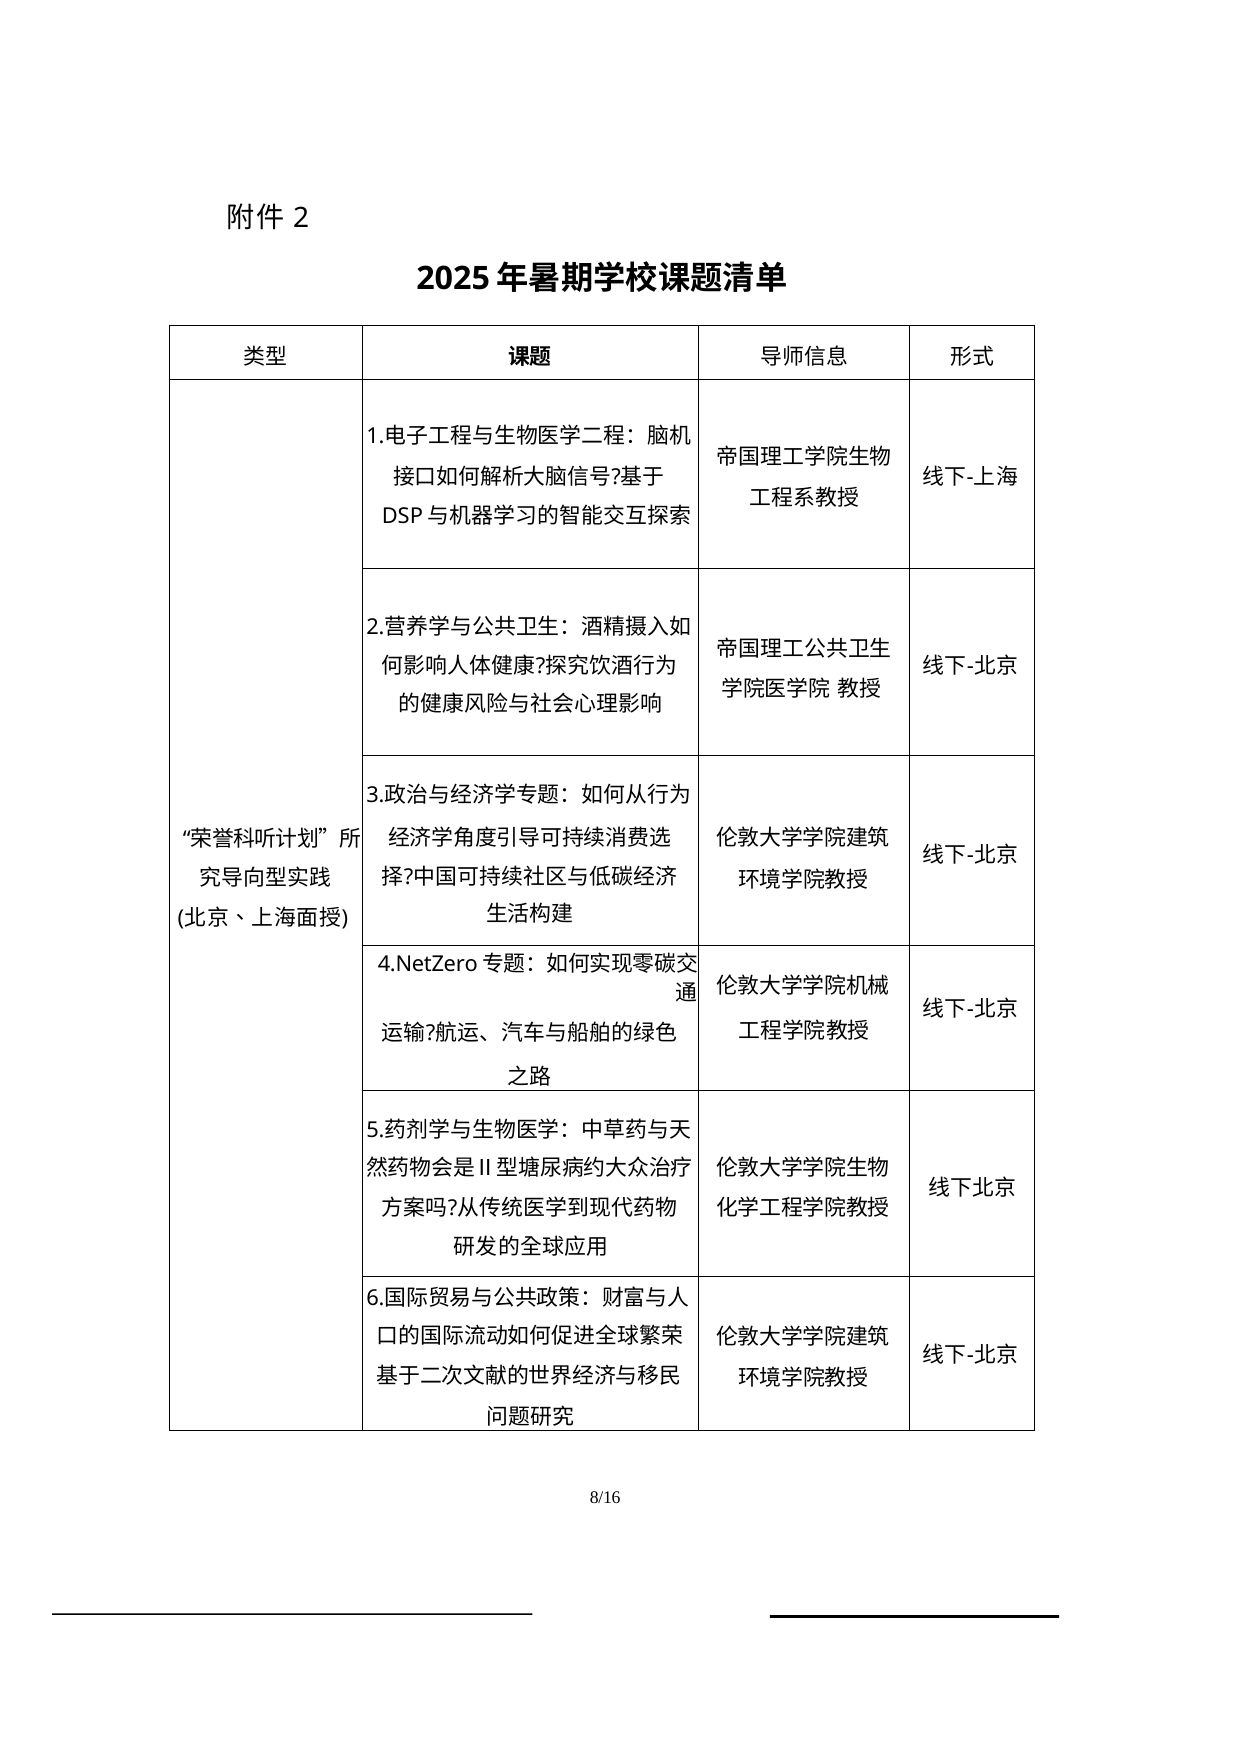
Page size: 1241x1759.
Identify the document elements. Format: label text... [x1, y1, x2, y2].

text 附件2 [226, 197, 1078, 235]
table_header 课题 [363, 326, 698, 379]
table_cell 2.营养学与公共卫生：酒精摄入如 何影响人体健康?探究饮酒行为 的健康风险与社会心理影响 [363, 569, 698, 755]
table_cell 3.政治与经济学专题：如何从行为 经济学角度引导可持续消费选 择?中国可持续社区与低碳经济 生活构建 [363, 756, 698, 945]
table_cell 线下-北京 [910, 569, 1034, 755]
table_cell 线下北京 [910, 1091, 1034, 1276]
table_cell 伦敦大学学院生物 化学工程学院教授 [699, 1091, 909, 1276]
table_cell 4.NetZero专题：如何实现零碳交通 运输?航运、汽车与船舶的绿色 之路 [363, 946, 698, 1089]
table_cell 帝国理工学院生物 工程系教授 [699, 380, 909, 567]
table_cell 1.电子工程与生物医学二程：脑机 接口如何解析大脑信号?基于 DSP与机器学习的智能交互探索 [363, 380, 698, 567]
table_header 形式 [910, 326, 1034, 379]
table_cell 线下-北京 [910, 1277, 1034, 1430]
text 2025年暑期学校课题清单 [416, 255, 1078, 298]
table_cell 线下-北京 [910, 756, 1034, 945]
table_cell 5.药剂学与生物医学：中草药与天 然药物会是Ⅱ型塘尿病约大众治疗 方案吗?从传统医学到现代药物 研发的全球应用 [363, 1091, 698, 1276]
table_header 导师信息 [699, 326, 909, 379]
table_cell 线下-北京 [910, 946, 1034, 1089]
table_cell “荣誉科听计划”所 究导向型实践 (北京、上海面授) [170, 380, 362, 1430]
text 8/16 [589, 1491, 1078, 1504]
table_cell 线下-上海 [910, 380, 1034, 567]
table_cell 6.国际贸易与公共政策：财富与人 口的国际流动如何促进全球繁荣 基于二次文献的世界经济与移民 问题研究 [363, 1277, 698, 1430]
table_header 类型 [170, 326, 362, 379]
table_cell 伦敦大学学院建筑 环境学院教授 [699, 756, 909, 945]
table_cell 伦敦大学学院建筑 环境学院教授 [699, 1277, 909, 1430]
table_cell 帝国理工公共卫生 学院医学院 教授 [699, 569, 909, 755]
table_cell 伦敦大学学院机械 工程学院教授 [699, 946, 909, 1089]
